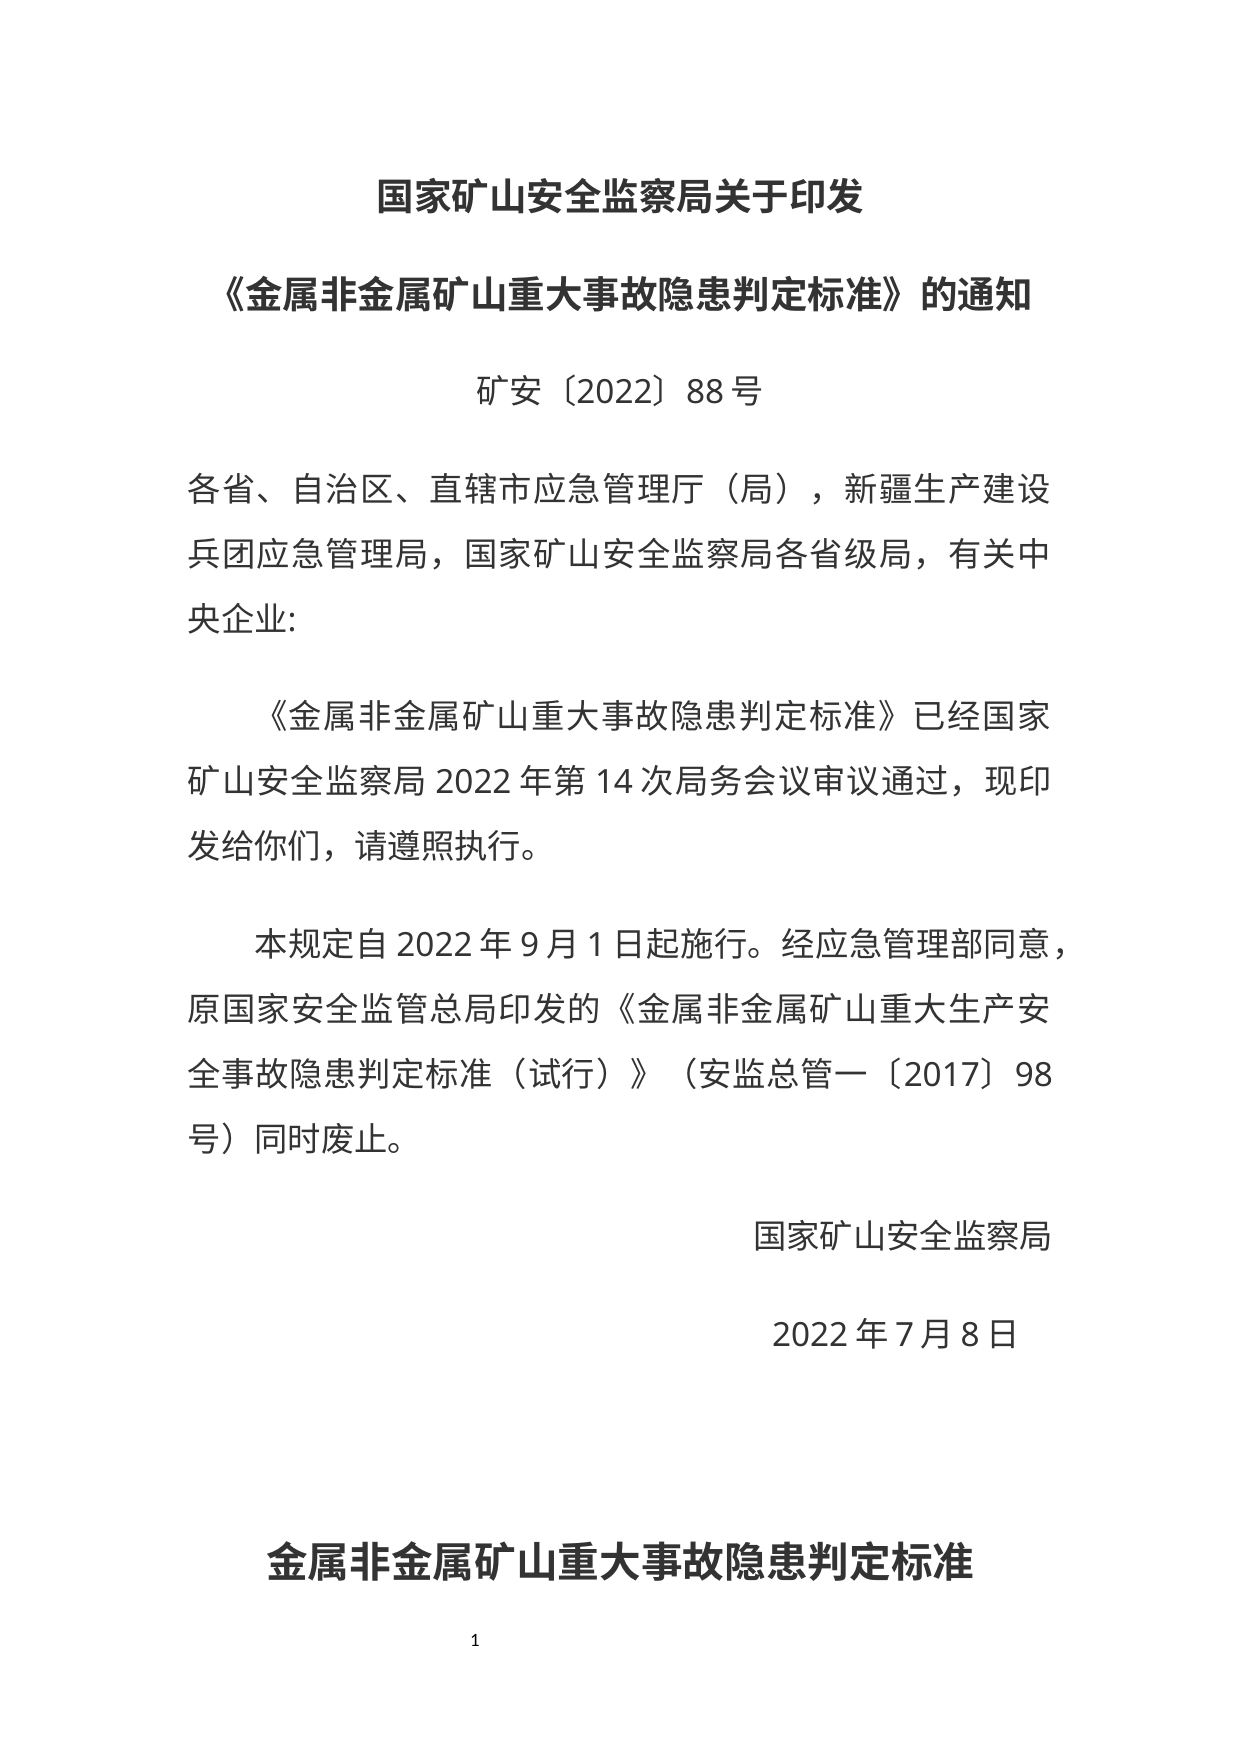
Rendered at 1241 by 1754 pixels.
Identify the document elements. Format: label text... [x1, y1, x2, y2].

text 矿安〔2022〕88号 [187, 357, 1053, 422]
text 国家矿山安全监察局 [187, 1202, 1053, 1267]
text 2022年7月8日 [187, 1299, 1019, 1364]
text 《金属非金属矿山重大事故隐患判定标准》的通知 [187, 259, 1053, 324]
text 各省、自治区、直辖市应急管理厅（局），新疆生产建设兵团应急管理局，国家矿山安全监察局各省级局，有关中央企业: [187, 454, 1053, 649]
text 本规定自2022年9月1日起施行。经应急管理部同意，原国家安全监管总局印发的《金属非金属矿山重大生产安全事故隐患判定标准（试行）》（安监总管一〔2017〕98号）同时废止。 [187, 909, 1053, 1169]
text 《金属非金属矿山重大事故隐患判定标准》已经国家矿山安全监察局2022年第14次局务会议审议通过，现印发给你们，请遵照执行。 [187, 682, 1053, 877]
text 国家矿山安全监察局关于印发 [187, 162, 1053, 227]
text 金属非金属矿山重大事故隐患判定标准 [187, 1527, 1053, 1592]
